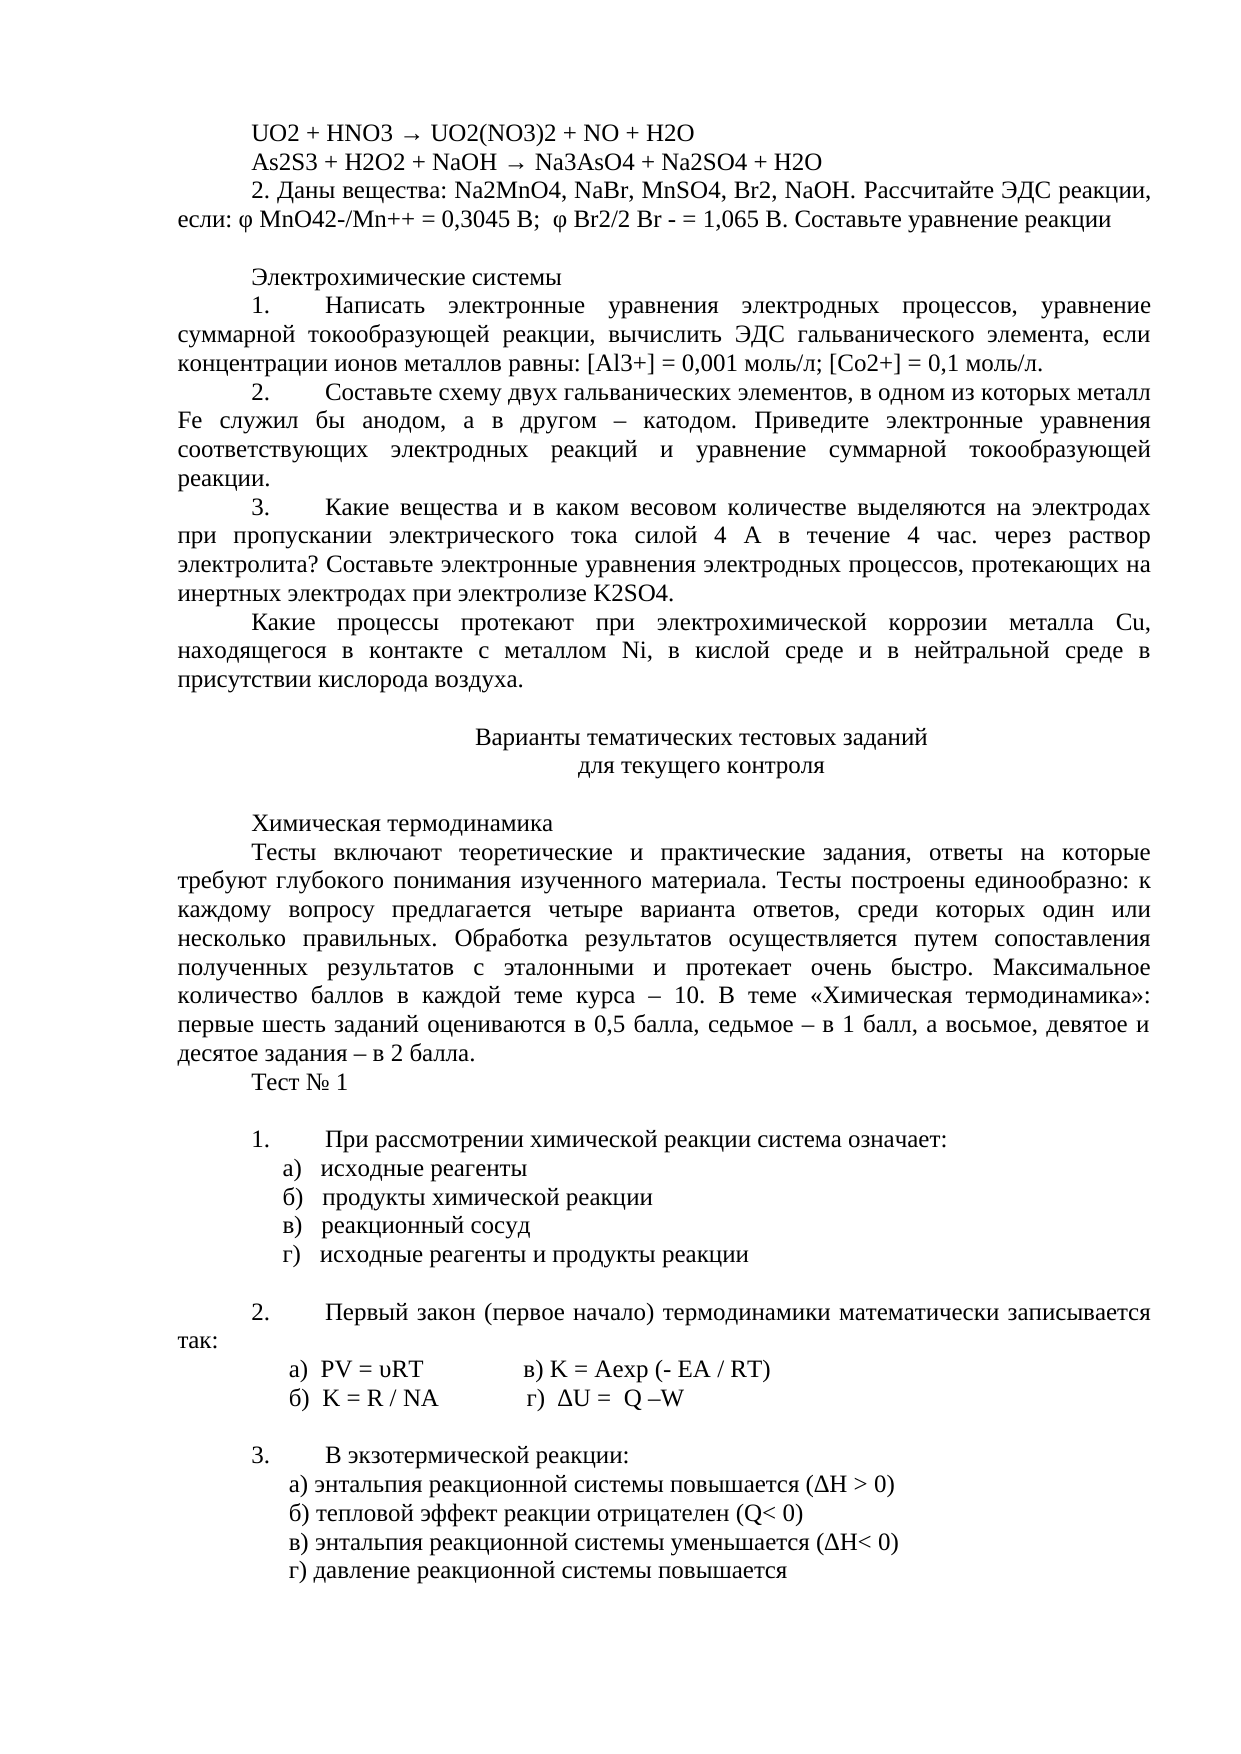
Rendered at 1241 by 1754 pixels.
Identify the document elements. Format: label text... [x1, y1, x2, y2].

text г) давление реакционной системы повышается [177, 1556, 1152, 1584]
text 2. Первый закон (первое начало) термодинамики математически записывается так: [177, 1297, 1152, 1354]
text б) продукты химической реакции [177, 1182, 1152, 1211]
text в) реакционный сосуд [177, 1211, 1152, 1239]
text Варианты тематических тестовых заданий [177, 722, 1152, 751]
text 2. Составьте схему двух гальванических элементов, в одном из которых металл Fe служил бы анодом, а в другом – катодом. Приведите электронные уравнения соответствующих электродных реакций и уравнение суммарной токообразующей реакции. [177, 377, 1152, 492]
text UO2 + HNO3 → UO2(NO3)2 + NO + H2O [177, 118, 1152, 147]
text Тест № 1 [177, 1067, 1152, 1096]
text As2S3 + H2O2 + NaOH → Na3AsO4 + Na2SO4 + H2O [177, 147, 1152, 176]
text Химическая термодинамика [177, 808, 1152, 837]
text а) исходные реагенты [177, 1153, 1152, 1182]
text а) энтальпия реакционной системы повышается (∆Н > 0) [177, 1469, 1152, 1498]
text 1. Написать электронные уравнения электродных процессов, уравнение суммарной токообразующей реакции, вычислить ЭДС гальванического элемента, если концентрации ионов металлов равны: [Al3+] = 0,001 моль/л; [Co2+] = 0,1 моль/л. [177, 291, 1152, 377]
text для текущего контроля [177, 751, 1152, 779]
text а) PV = υRT в) K = Aexp (- EA / RT) [177, 1354, 1152, 1383]
text 3. В экзотермической реакции: [177, 1441, 1152, 1469]
text 2. Даны вещества: Na2MnO4, NaBr, MnSO4, Br2, NaOH. Рассчитайте ЭДС реакции, если: φ MnO42-/Mn++ = 0,3045 В; φ Br2/2 Br - = 1,065 В. Составьте уравнение реакции [177, 176, 1152, 233]
text в) энтальпия реакционной системы уменьшается (∆Н< 0) [177, 1527, 1152, 1556]
text Электрохимические системы [177, 262, 1152, 291]
text Тесты включают теоретические и практические задания, ответы на которые требуют глубокого понимания изученного материала. Тесты построены единообразно: к каждому вопросу предлагается четыре варианта ответов, среди которых один или несколько правильных. Обработка результатов осуществляется путем сопоставления полученных результатов с эталонными и протекает очень быстро. Максимальное количество баллов в каждой теме курса – 10. В теме «Химическая термодинамика»: первые шесть заданий оцениваются в 0,5 балла, седьмое – в 1 балл, а восьмое, девятое и десятое задания – в 2 балла. [177, 837, 1152, 1067]
text б) тепловой эффект реакции отрицателен (Q< 0) [177, 1498, 1152, 1527]
text б) K = R / NА г) ∆U = Q –W [177, 1383, 1152, 1412]
text 1. При рассмотрении химической реакции система означает: [177, 1124, 1152, 1153]
text 3. Какие вещества и в каком весовом количестве выделяются на электродах при пропускании электрического тока силой 4 А в течение 4 час. через раствор электролита? Составьте электронные уравнения электродных процессов, протекающих на инертных электродах при электролизе K2SO4. [177, 492, 1152, 607]
text г) исходные реагенты и продукты реакции [177, 1239, 1152, 1268]
text Какие процессы протекают при электрохимической коррозии металла Cu, находящегося в контакте с металлом Ni, в кислой среде и в нейтральной среде в присутствии кислорода воздуха. [177, 607, 1152, 693]
